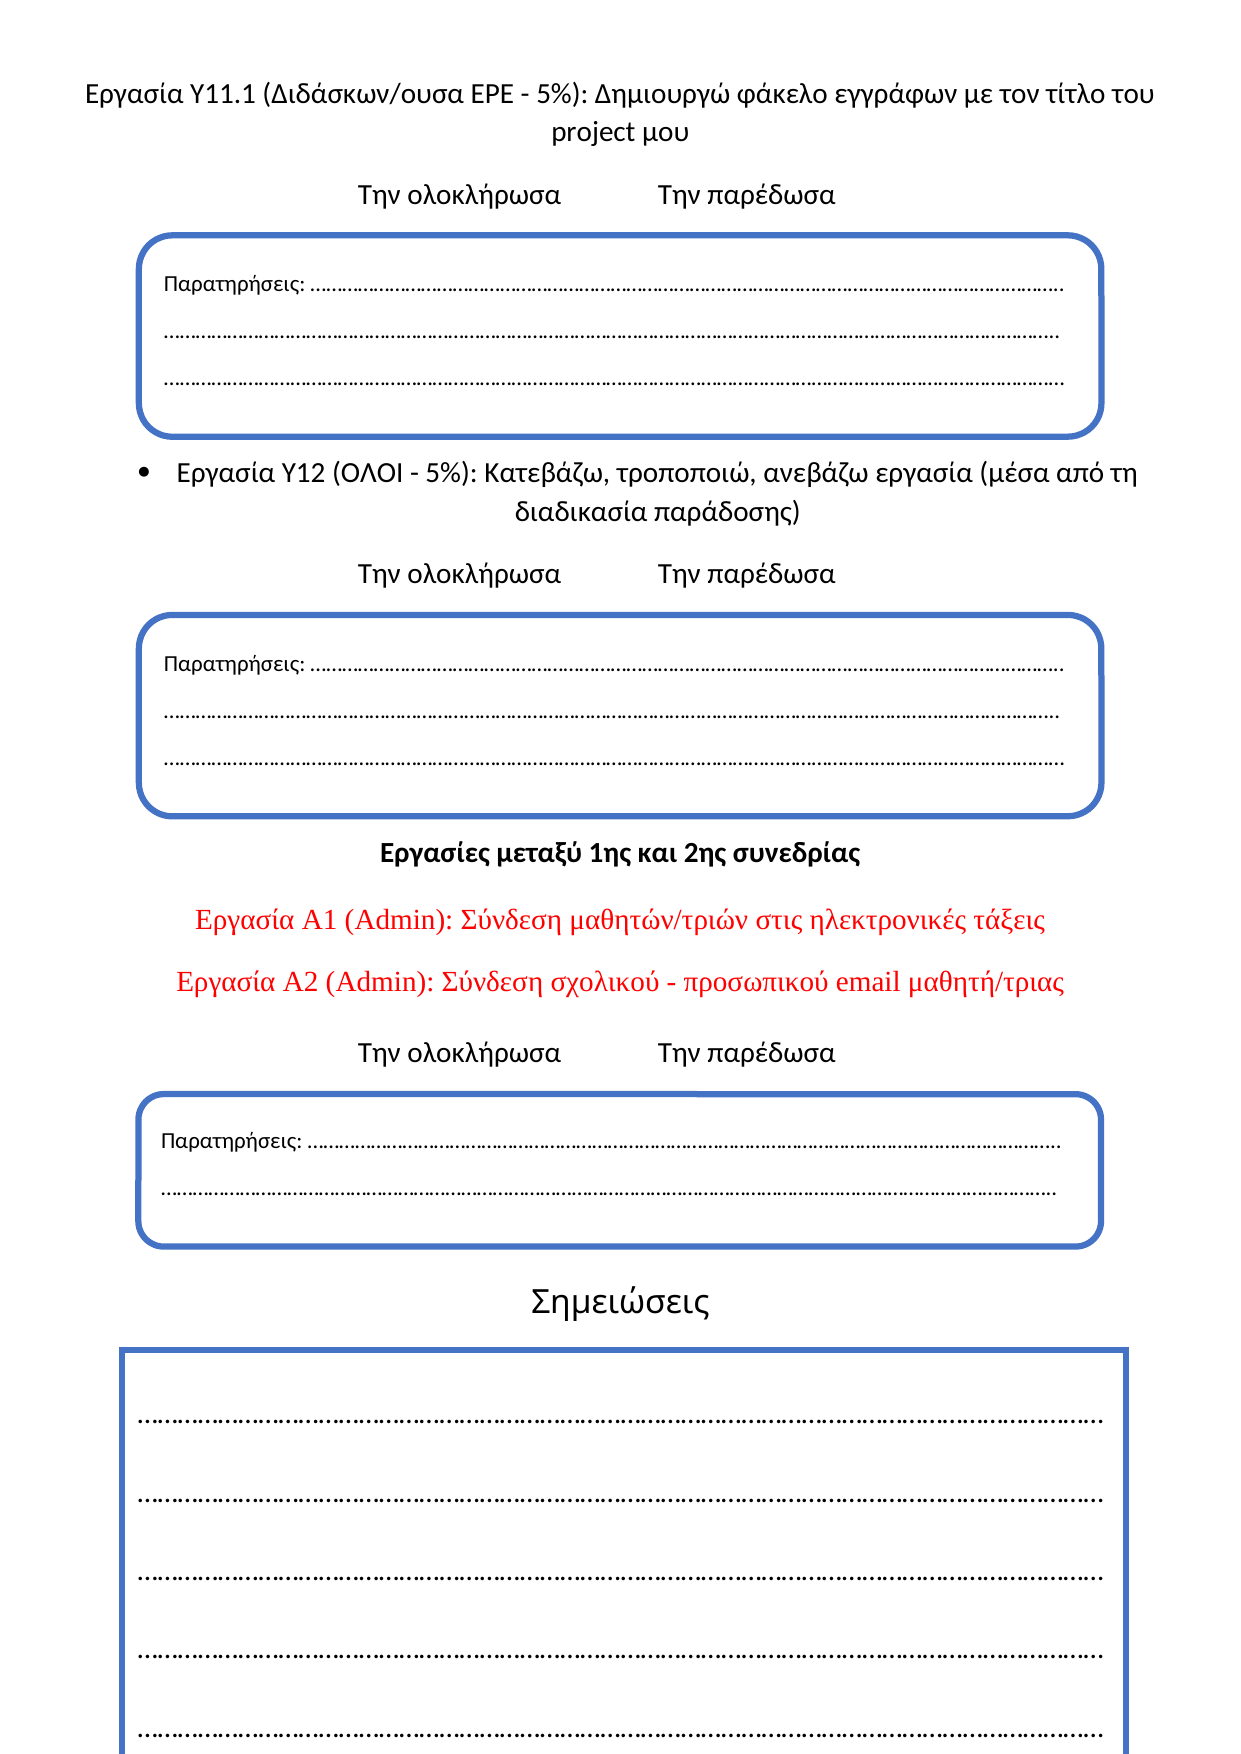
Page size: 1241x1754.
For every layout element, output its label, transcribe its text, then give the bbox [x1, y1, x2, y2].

text Εργασία Υ11.1 (Διδάσκων/ουσα ΕΡΕ - 5%): Δημιουργώ φάκελο εγγράφων με τον τίτλο του project μου [75, 75, 1165, 149]
list Εργασία Υ12 (ΟΛΟΙ - 5%): Κατεβάζω, τροποποιώ, ανεβάζω εργασία (μέσα από τη διαδικασία παράδοσης) [112, 454, 1165, 529]
text Εργασίες μεταξύ 1ης και 2ης συνεδρίας [75, 834, 1165, 870]
text Την ολοκλήρωσα  Την παρέδωσα  [75, 548, 1165, 593]
text Την ολοκλήρωσα  Την παρέδωσα  [75, 1027, 1165, 1073]
text Την ολοκλήρωσα  Την παρέδωσα  [75, 168, 1165, 214]
text Εργασία Α1 (Admin): Σύνδεση μαθητών/τριών στις ηλεκτρονικές τάξεις [75, 902, 1165, 935]
text Σημειώσεις [75, 1278, 1165, 1324]
text Εργασία Α2 (Admin): Σύνδεση σχολικού - προσωπικού email μαθητή/τριας [75, 964, 1165, 998]
